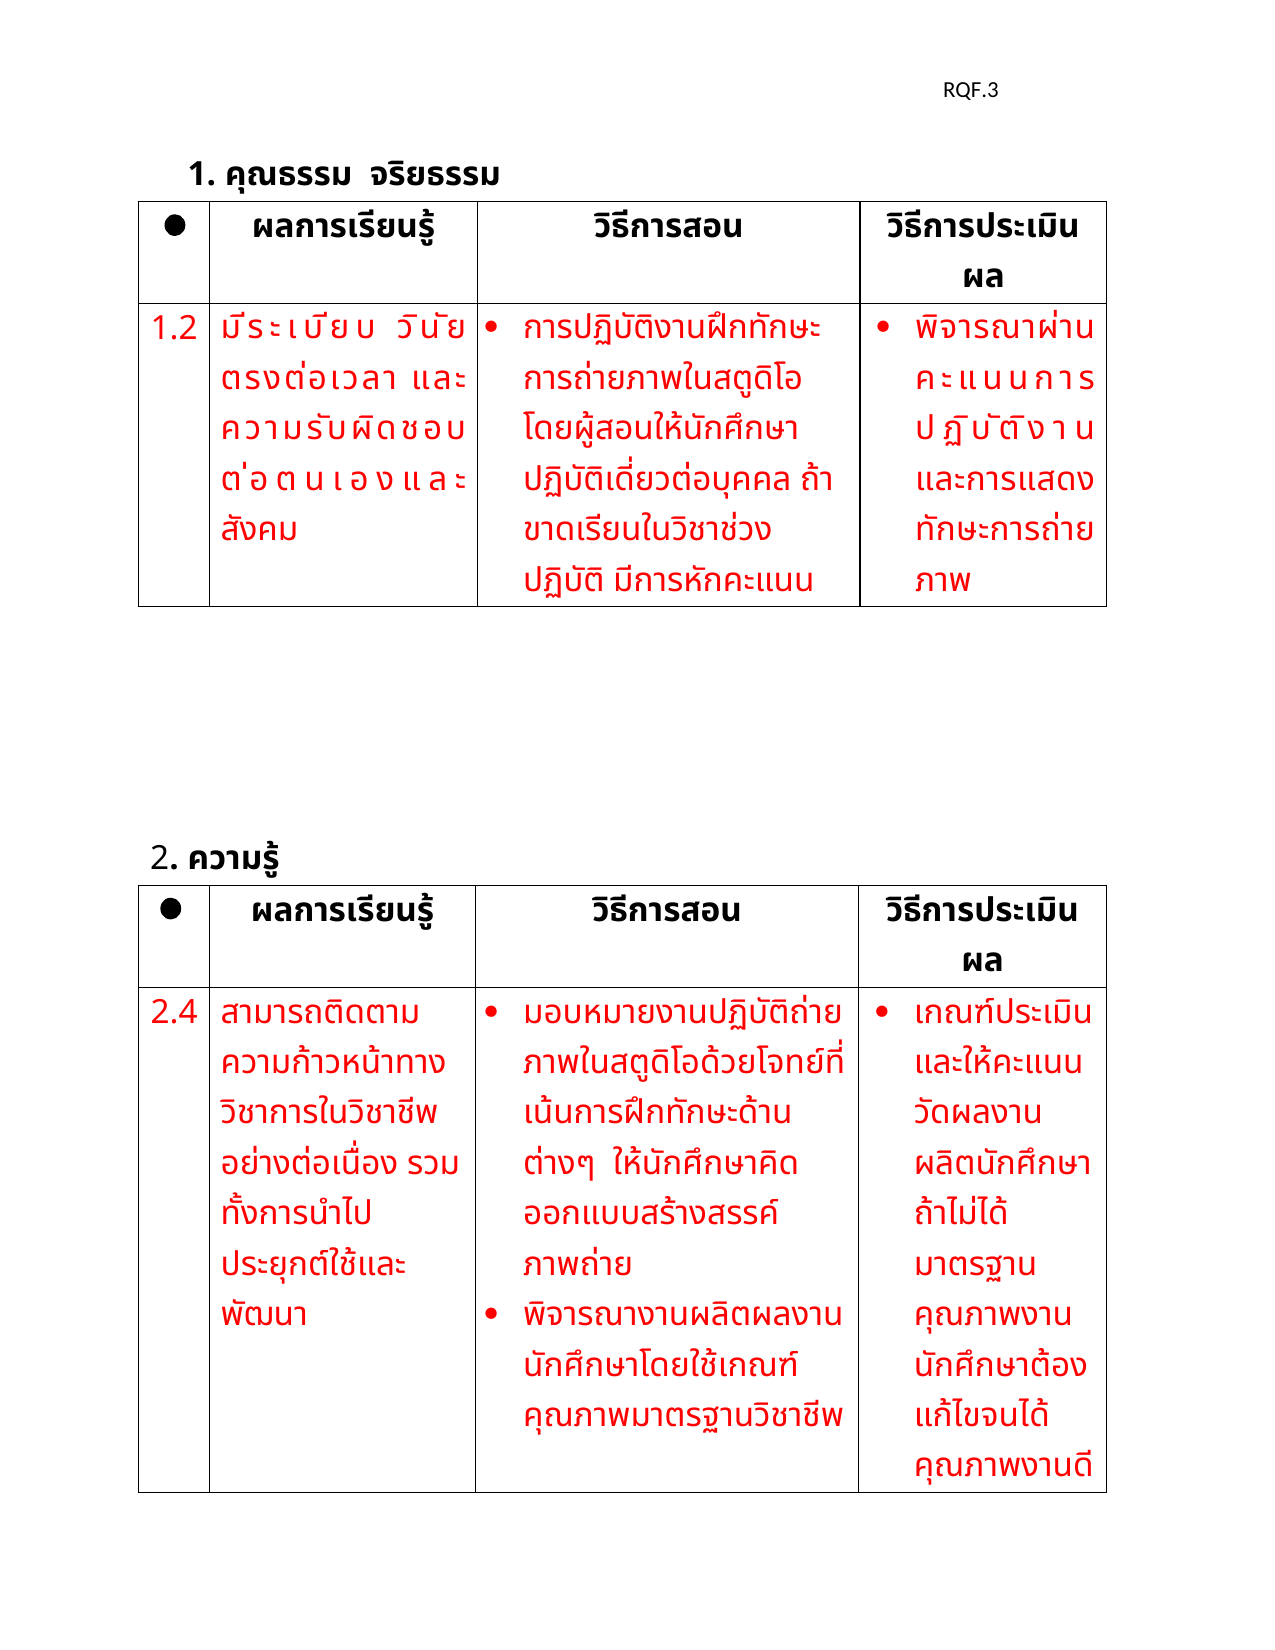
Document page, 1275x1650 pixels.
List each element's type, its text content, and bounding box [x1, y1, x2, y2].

table_cell การปฏิบัติงานฝึกทักษะการถ่ายภาพในสตูดิโอ โดยผู้สอนให้นักศึกษาปฏิบัติเดี่ยวต่อบุคคล ถ้าขาดเรียนในวิชาช่วงปฏิบัติ มีการหักคะแนน [478, 304, 859, 606]
table_cell 1.2 [139, 304, 209, 606]
table_header วิธีการสอน [476, 886, 858, 987]
table_header [139, 886, 209, 987]
table_cell สามารถติดตามความก้าวหน้าทางวิชาการในวิชาชีพอย่างต่อเนื่อง รวมทั้งการนำไปประยุกต์ใช้และพัฒนา [210, 988, 475, 1492]
table_header วิธีการสอน [478, 202, 859, 302]
table_header ผลการเรียนรู้ [210, 886, 475, 987]
table_cell พิจารณาผ่านคะแนนการปฏิบัติงาน และการแสดงทักษะการถ่ายภาพ [861, 304, 1106, 606]
table_header วิธีการประเมินผล [861, 202, 1106, 302]
table_header วิธีการประเมินผล [859, 886, 1106, 987]
table_cell เกณฑ์ประเมินและให้คะแนน วัดผลงานผลิตนักศึกษา ถ้าไม่ได้มาตรฐานคุณภาพงาน นักศึกษาต้องแก้ไขจนได้คุณภาพงานดี [859, 988, 1106, 1492]
text 2. ความรู้ [150, 834, 1125, 885]
table_cell มีระเบียบ วินัย ตรงต่อเวลา และความรับผิดชอบต่อตนเองและสังคม [210, 304, 477, 606]
list คุณธรรม จริยธรรม [187, 150, 1125, 201]
table_header ผลการเรียนรู้ [210, 202, 477, 302]
table_header [139, 202, 209, 302]
table_cell 2.4 [139, 988, 209, 1492]
table_cell มอบหมายงานปฏิบัติถ่ายภาพในสตูดิโอด้วยโจทย์ที่เน้นการฝึกทักษะด้านต่างๆ ให้นักศึกษาคิดออกแบบสร้างสรรค์ภาพถ่าย พิจารณางานผลิตผลงานนักศึกษาโดยใช้เกณฑ์คุณภาพมาตรฐานวิชาชีพ [476, 988, 858, 1492]
